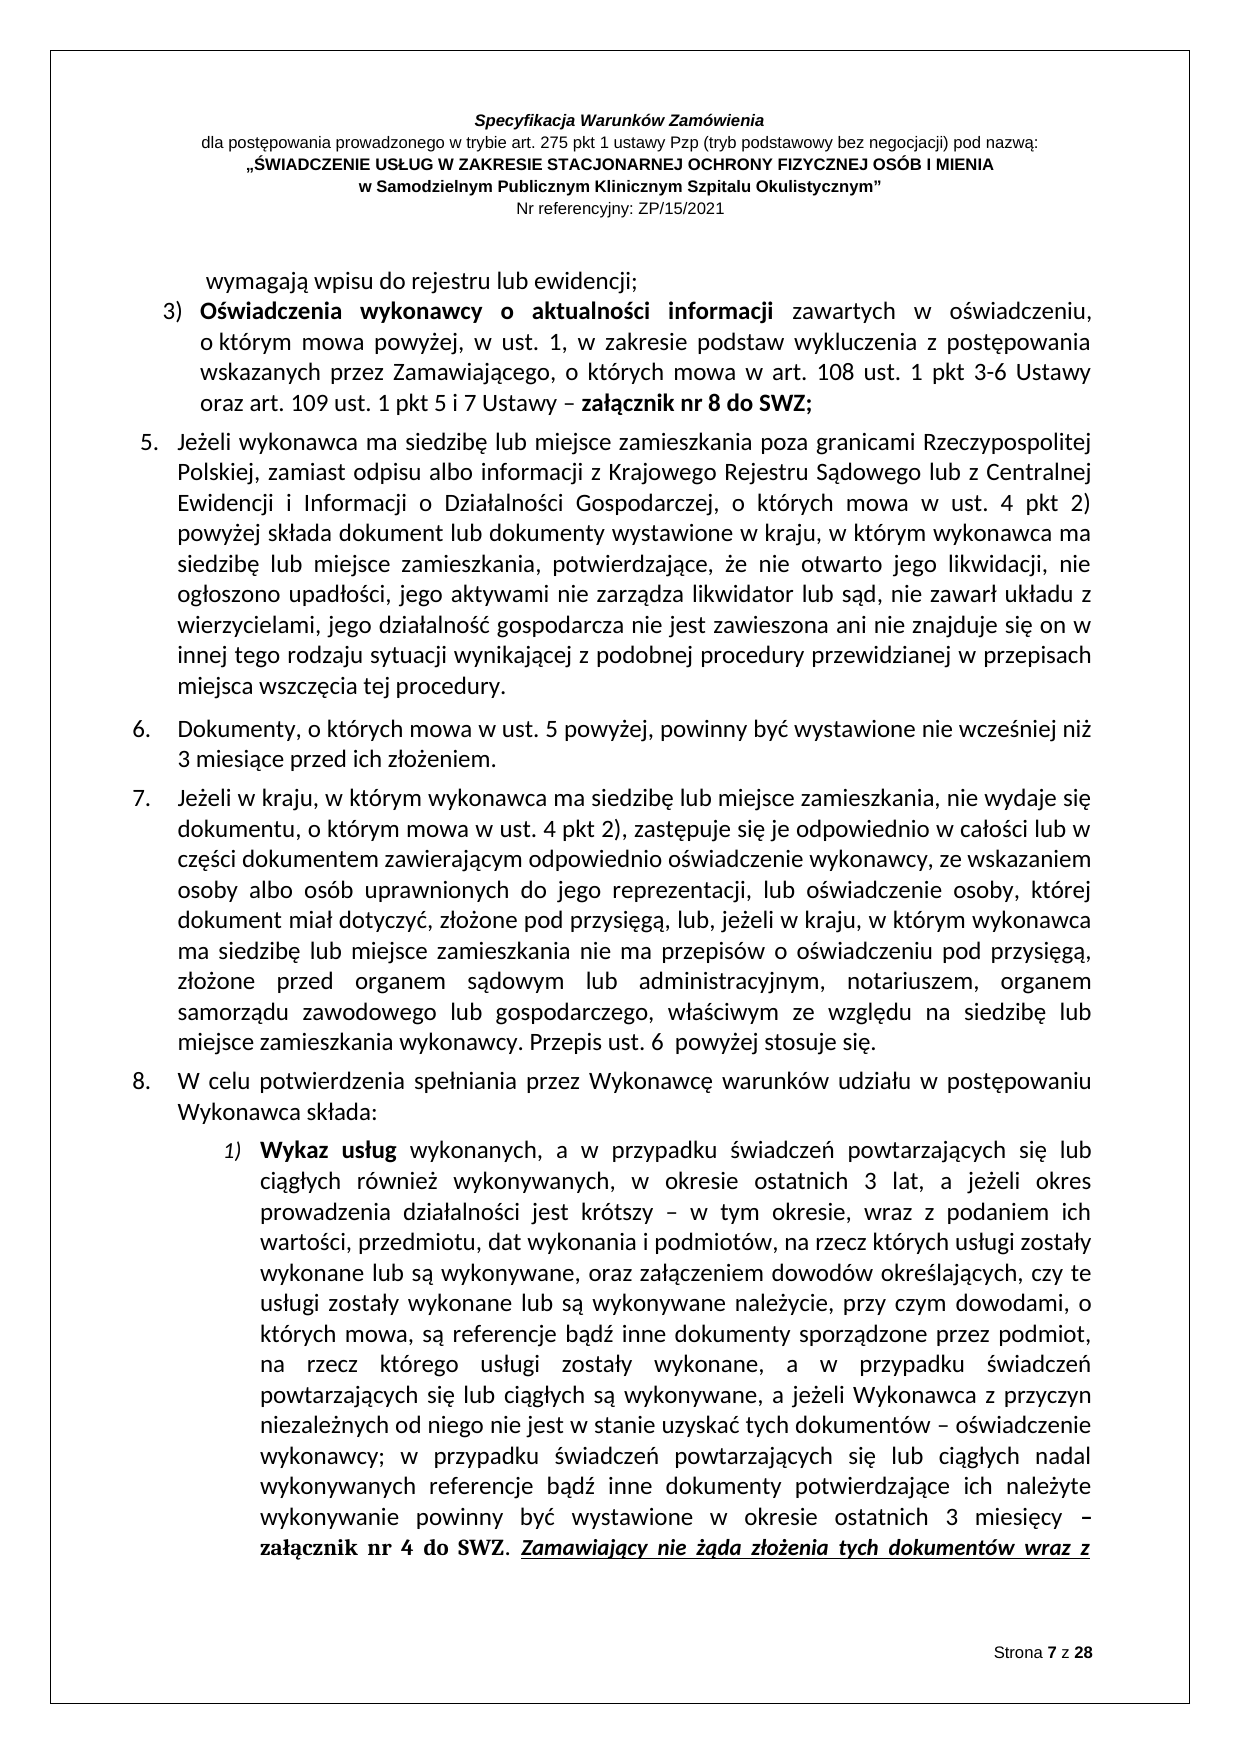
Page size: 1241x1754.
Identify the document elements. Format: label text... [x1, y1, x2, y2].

list Jeżeli w kraju, w którym wykonawca ma siedzibę lub miejsce zamieszkania, nie wydaje się dokumentu, o którym mowa w ust. 4 pkt 2), zastępuje się je odpowiednio w całości lub w części dokumentem zawierającym odpowiednio oświadczenie wykonawcy, ze wskazaniem osoby albo osób uprawnionych do jego reprezentacji, lub oświadczenie osoby, której dokument miał dotyczyć, złożone pod przysięgą, lub, jeżeli w kraju, w którym wykonawca ma siedzibę lub miejsce zamieszkania nie ma przepisów o oświadczeniu pod przysięgą, złożone przed organem sądowym lub administracyjnym, notariuszem, organem samorządu zawodowego lub gospodarczego, właściwym ze względu na siedzibę lub miejsce zamieszkania wykonawcy. Przepis ust. 6 powyżej stosuje się. [132, 782, 1093, 1057]
list Oświadczenia wykonawcy o aktualności informacji zawartych w oświadczeniu, o którym mowa powyżej, w ust. 1, w zakresie podstaw wykluczenia z postępowania wskazanych przez Zamawiającego, o których mowa w art. 108 ust. 1 pkt 3-6 Ustawy oraz art. 109 ust. 1 pkt 5 i 7 Ustawy – załącznik nr 8 do SWZ; [162, 295, 1093, 417]
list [223, 1135, 1093, 1562]
list wymagają wpisu do rejestru lub ewidencji; [177, 265, 1093, 295]
list Jeżeli wykonawca ma siedzibę lub miejsce zamieszkania poza granicami Rzeczypospolitej Polskiej, zamiast odpisu albo informacji z Krajowego Rejestru Sądowego lub z Centralnej Ewidencji i Informacji o Działalności Gospodarczej, o których mowa w ust. 4 pkt 2) powyżej składa dokument lub dokumenty wystawione w kraju, w którym wykonawca ma siedzibę lub miejsce zamieszkania, potwierdzające, że nie otwarto jego likwidacji, nie ogłoszono upadłości, jego aktywami nie zarządza likwidator lub sąd, nie zawarł układu z wierzycielami, jego działalność gospodarcza nie jest zawieszona ani nie znajduje się on w innej tego rodzaju sytuacji wynikającej z podobnej procedury przewidzianej w przepisach miejsca wszczęcia tej procedury. [140, 426, 1093, 700]
list W celu potwierdzenia spełniania przez Wykonawcę warunków udziału w postępowaniu Wykonawca składa: [132, 1065, 1093, 1126]
list Dokumenty, o których mowa w ust. 5 powyżej, powinny być wystawione nie wcześniej niż 3 miesiące przed ich złożeniem. [132, 713, 1093, 774]
